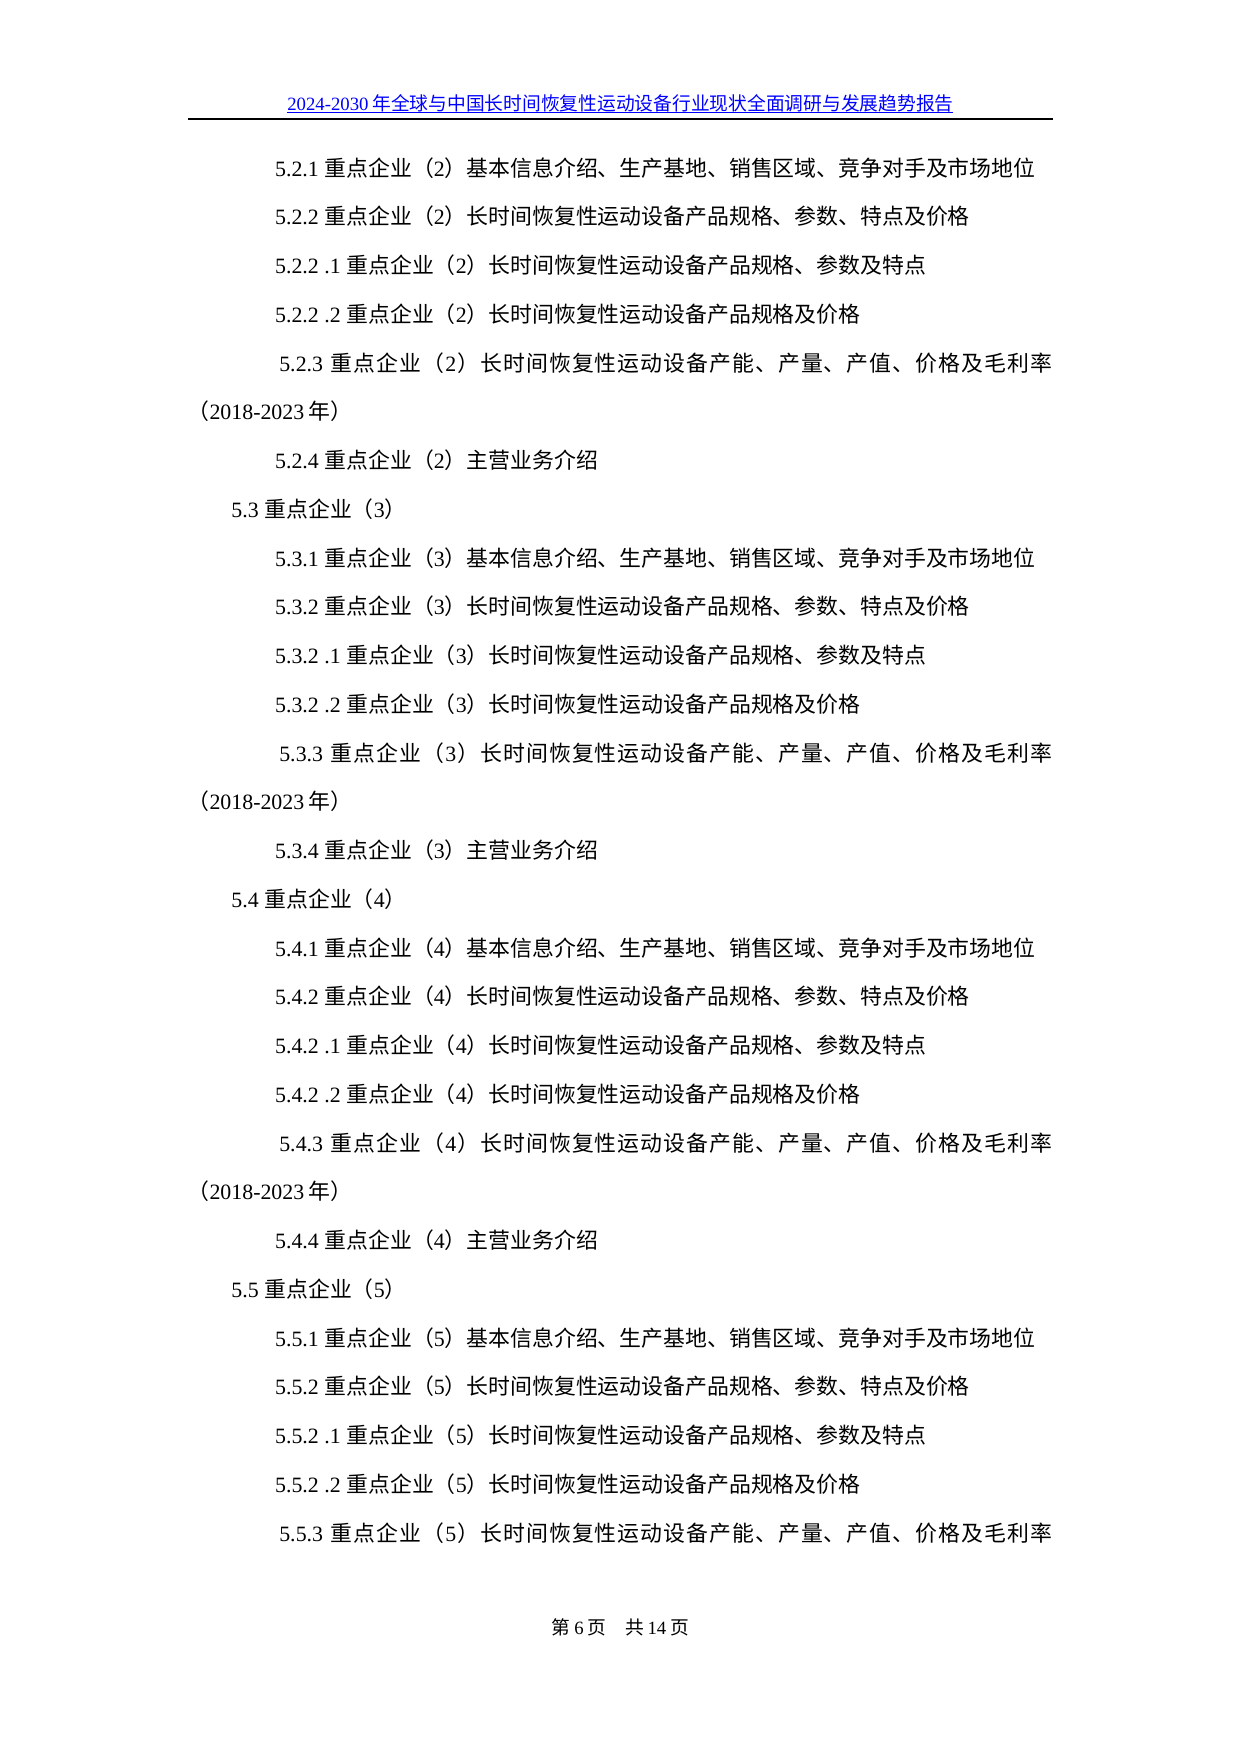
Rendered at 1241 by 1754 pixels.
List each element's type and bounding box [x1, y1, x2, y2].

text [187, 150, 1053, 1548]
